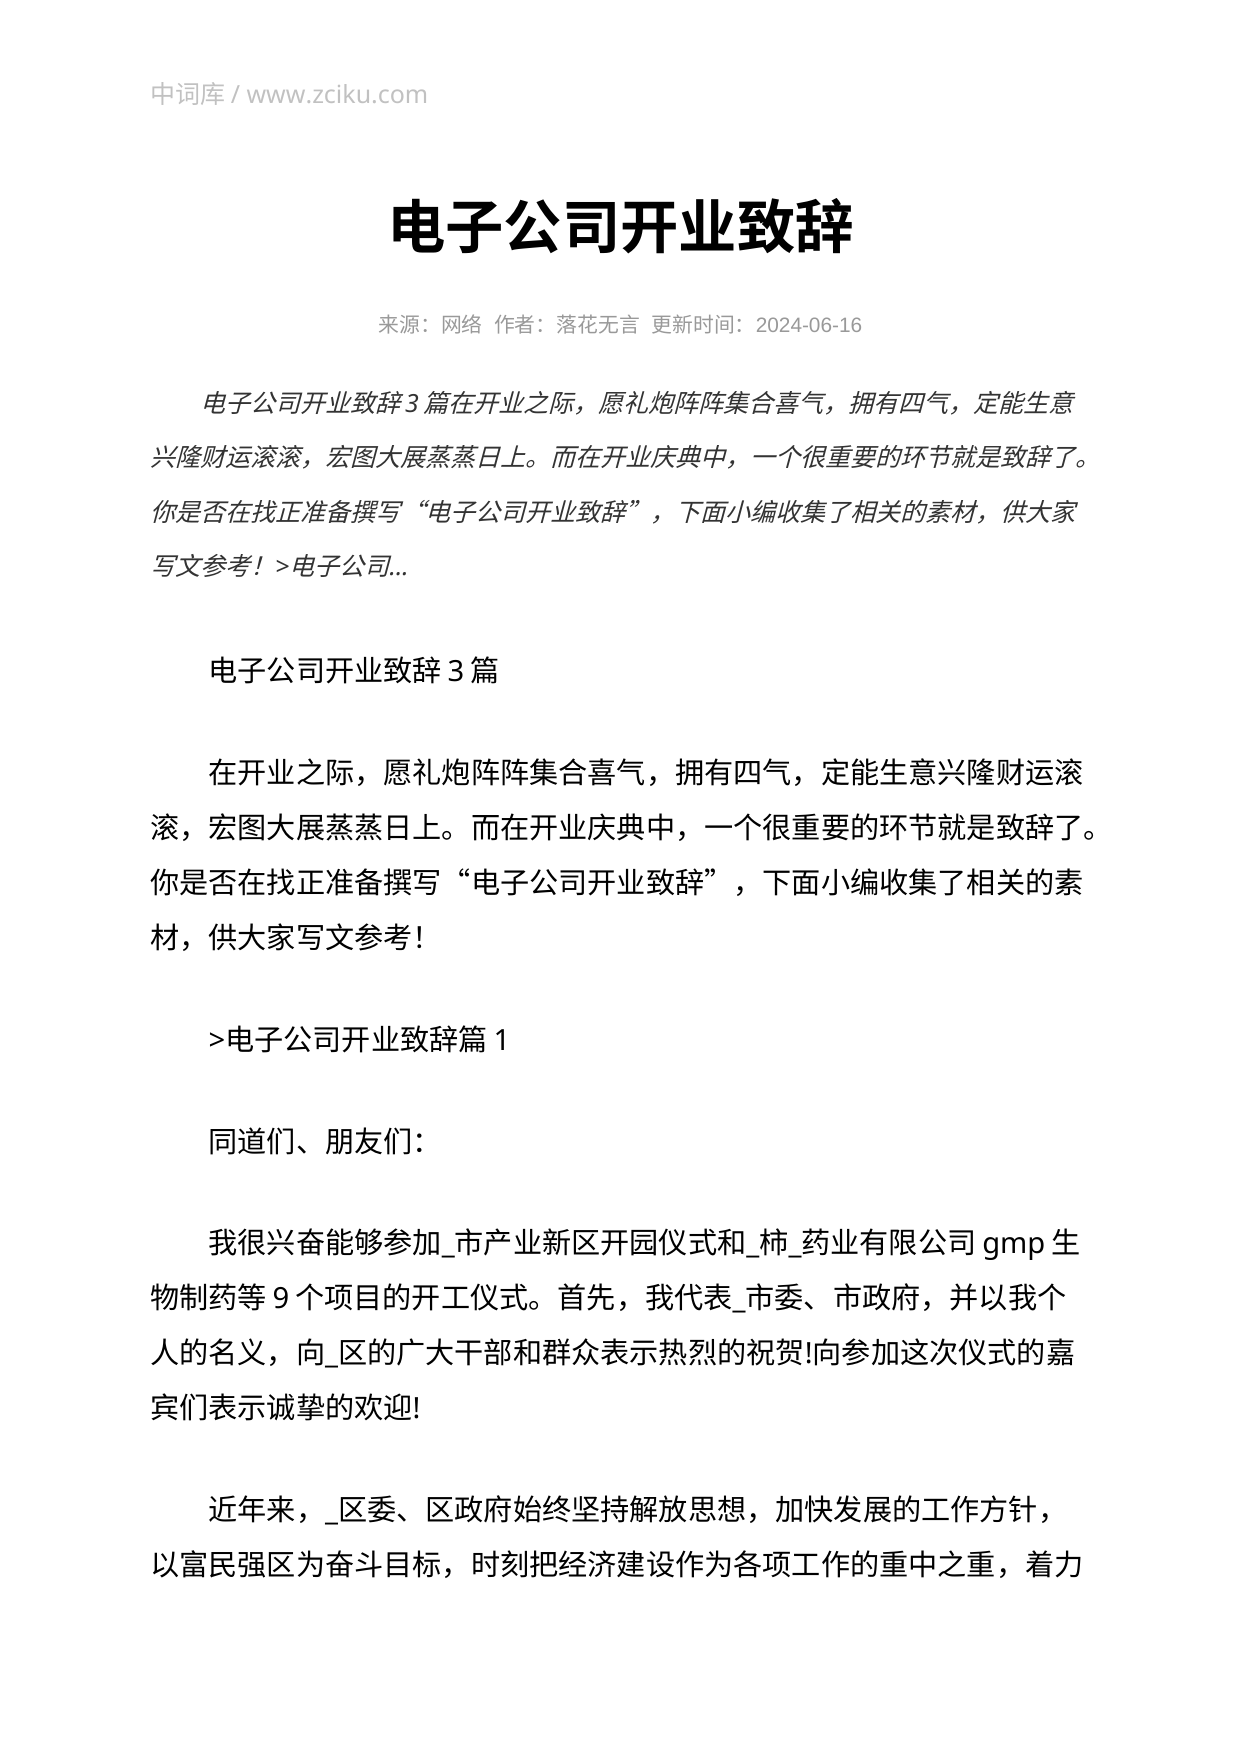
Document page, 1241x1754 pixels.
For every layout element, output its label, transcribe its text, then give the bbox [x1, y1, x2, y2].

subtitle 电子公司开业致辞 [150, 181, 1090, 266]
text 我很兴奋能够参加_市产业新区开园仪式和_柿_药业有限公司gmp生物制药等9个项目的开工仪式。首先，我代表_市委、市政府，并以我个人的名义，向_区的广大干部和群众表示热烈的祝贺!向参加这次仪式的嘉宾们表示诚挚的欢迎! [150, 1220, 1090, 1427]
text 在开业之际，愿礼炮阵阵集合喜气，拥有四气，定能生意兴隆财运滚滚，宏图大展蒸蒸日上。而在开业庆典中，一个很重要的环节就是致辞了。你是否在找正准备撰写“电子公司开业致辞”，下面小编收集了相关的素材，供大家写文参考！ [150, 750, 1090, 957]
text 同道们、朋友们： [150, 1118, 1090, 1161]
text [150, 1487, 1090, 1584]
text 来源：网络 作者：落花无言 更新时间：2024-06-16 [150, 313, 1090, 337]
text 电子公司开业致辞3篇 [150, 648, 1090, 690]
text 电子公司开业致辞3篇在开业之际，愿礼炮阵阵集合喜气，拥有四气，定能生意兴隆财运滚滚，宏图大展蒸蒸日上。而在开业庆典中，一个很重要的环节就是致辞了。你是否在找正准备撰写“电子公司开业致辞”，下面小编收集了相关的素材，供大家写文参考！>电子公司... [150, 383, 1090, 583]
text >电子公司开业致辞篇1 [150, 1016, 1090, 1059]
